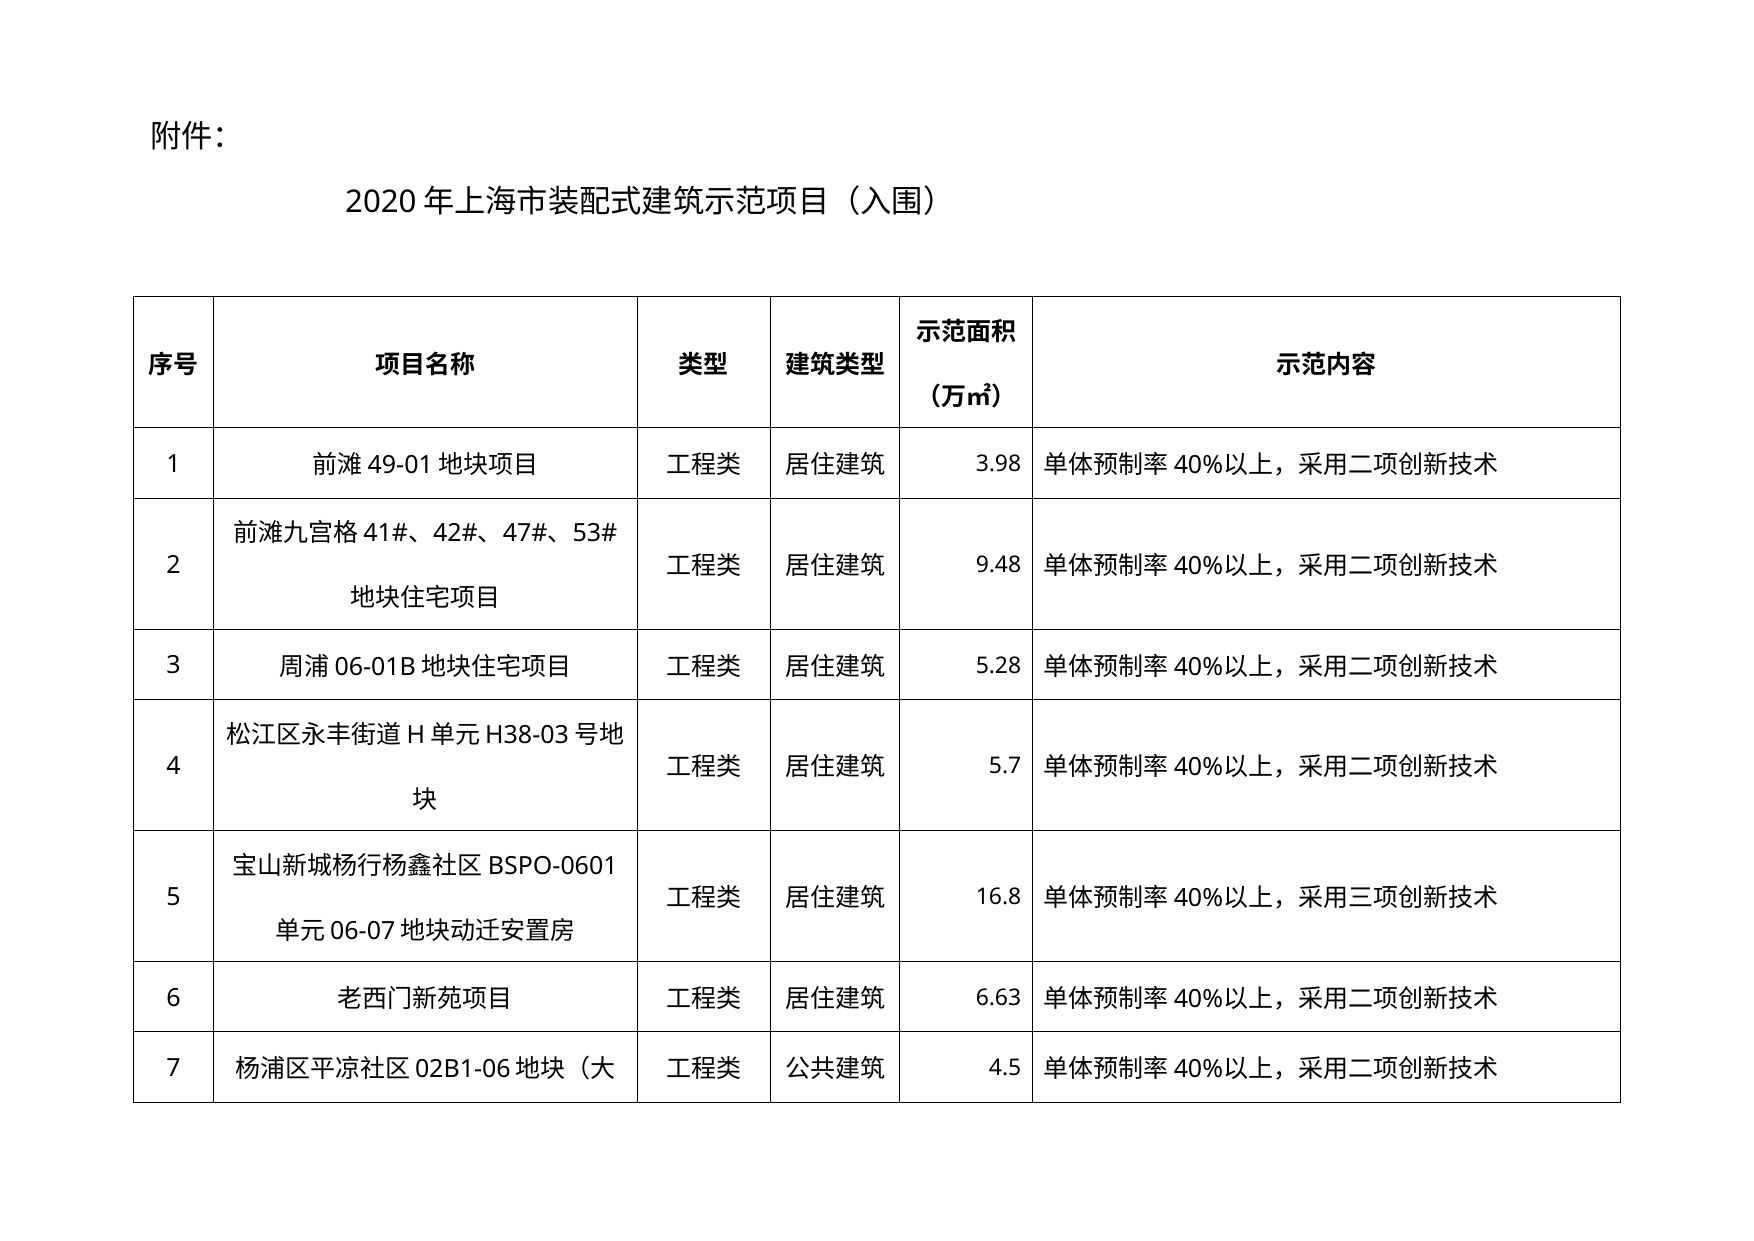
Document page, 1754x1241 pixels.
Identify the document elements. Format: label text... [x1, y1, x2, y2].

table_cell 工程类 [638, 962, 770, 1031]
table_cell 工程类 [638, 831, 770, 961]
text 附件： [150, 101, 1604, 166]
table_cell 4.5 [900, 1032, 1032, 1102]
table_cell 单体预制率40%以上，采用二项创新技术 [1033, 428, 1620, 497]
table_cell 4 [134, 700, 213, 830]
table_cell 单体预制率40%以上，采用二项创新技术 [1033, 630, 1620, 699]
table_cell 单体预制率40%以上，采用二项创新技术 [1033, 700, 1620, 830]
table_cell 工程类 [638, 700, 770, 830]
table_cell 前滩九宫格41#、42#、47#、53#地块住宅项目 [214, 499, 637, 628]
table_cell 2 [134, 499, 213, 628]
table_cell 居住建筑 [771, 428, 899, 497]
table_cell 7 [134, 1032, 213, 1102]
table_cell 单体预制率40%以上，采用二项创新技术 [1033, 499, 1620, 628]
table_cell 6.63 [900, 962, 1032, 1031]
table_cell 9.48 [900, 499, 1032, 628]
table_cell 单体预制率40%以上，采用二项创新技术 [1033, 1032, 1620, 1102]
table_cell 居住建筑 [771, 700, 899, 830]
table_cell 5.7 [900, 700, 1032, 830]
table_cell 工程类 [638, 1032, 770, 1102]
table_cell 居住建筑 [771, 499, 899, 628]
table_cell 16.8 [900, 831, 1032, 961]
table_cell 工程类 [638, 630, 770, 699]
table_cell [214, 1032, 637, 1102]
table_cell 居住建筑 [771, 831, 899, 961]
table_cell 居住建筑 [771, 962, 899, 1031]
text 2020年上海市装配式建筑示范项目（入围） [150, 166, 1604, 231]
table_cell 公共建筑 [771, 1032, 899, 1102]
table_header 建筑类型 [771, 297, 899, 427]
table_cell 松江区永丰街道H单元H38-03号地块 [214, 700, 637, 830]
table_cell 3.98 [900, 428, 1032, 497]
table_header 示范面积 （万㎡） [900, 297, 1032, 427]
table_header 示范内容 [1033, 297, 1620, 427]
table_cell 1 [134, 428, 213, 497]
table_cell 单体预制率40%以上，采用二项创新技术 [1033, 962, 1620, 1031]
table_cell 居住建筑 [771, 630, 899, 699]
table_cell 前滩49-01地块项目 [214, 428, 637, 497]
table_cell 工程类 [638, 499, 770, 628]
table_header 类型 [638, 297, 770, 427]
table_header 项目名称 [214, 297, 637, 427]
table_cell 周浦06-01B地块住宅项目 [214, 630, 637, 699]
table_cell 3 [134, 630, 213, 699]
table_cell 宝山新城杨行杨鑫社区BSPO-0601单元06-07地块动迁安置房 [214, 831, 637, 961]
table_cell 5.28 [900, 630, 1032, 699]
table_header 序号 [134, 297, 213, 427]
table_cell 5 [134, 831, 213, 961]
table_cell 单体预制率40%以上，采用三项创新技术 [1033, 831, 1620, 961]
table_cell 工程类 [638, 428, 770, 497]
table_cell 6 [134, 962, 213, 1031]
table_cell 老西门新苑项目 [214, 962, 637, 1031]
